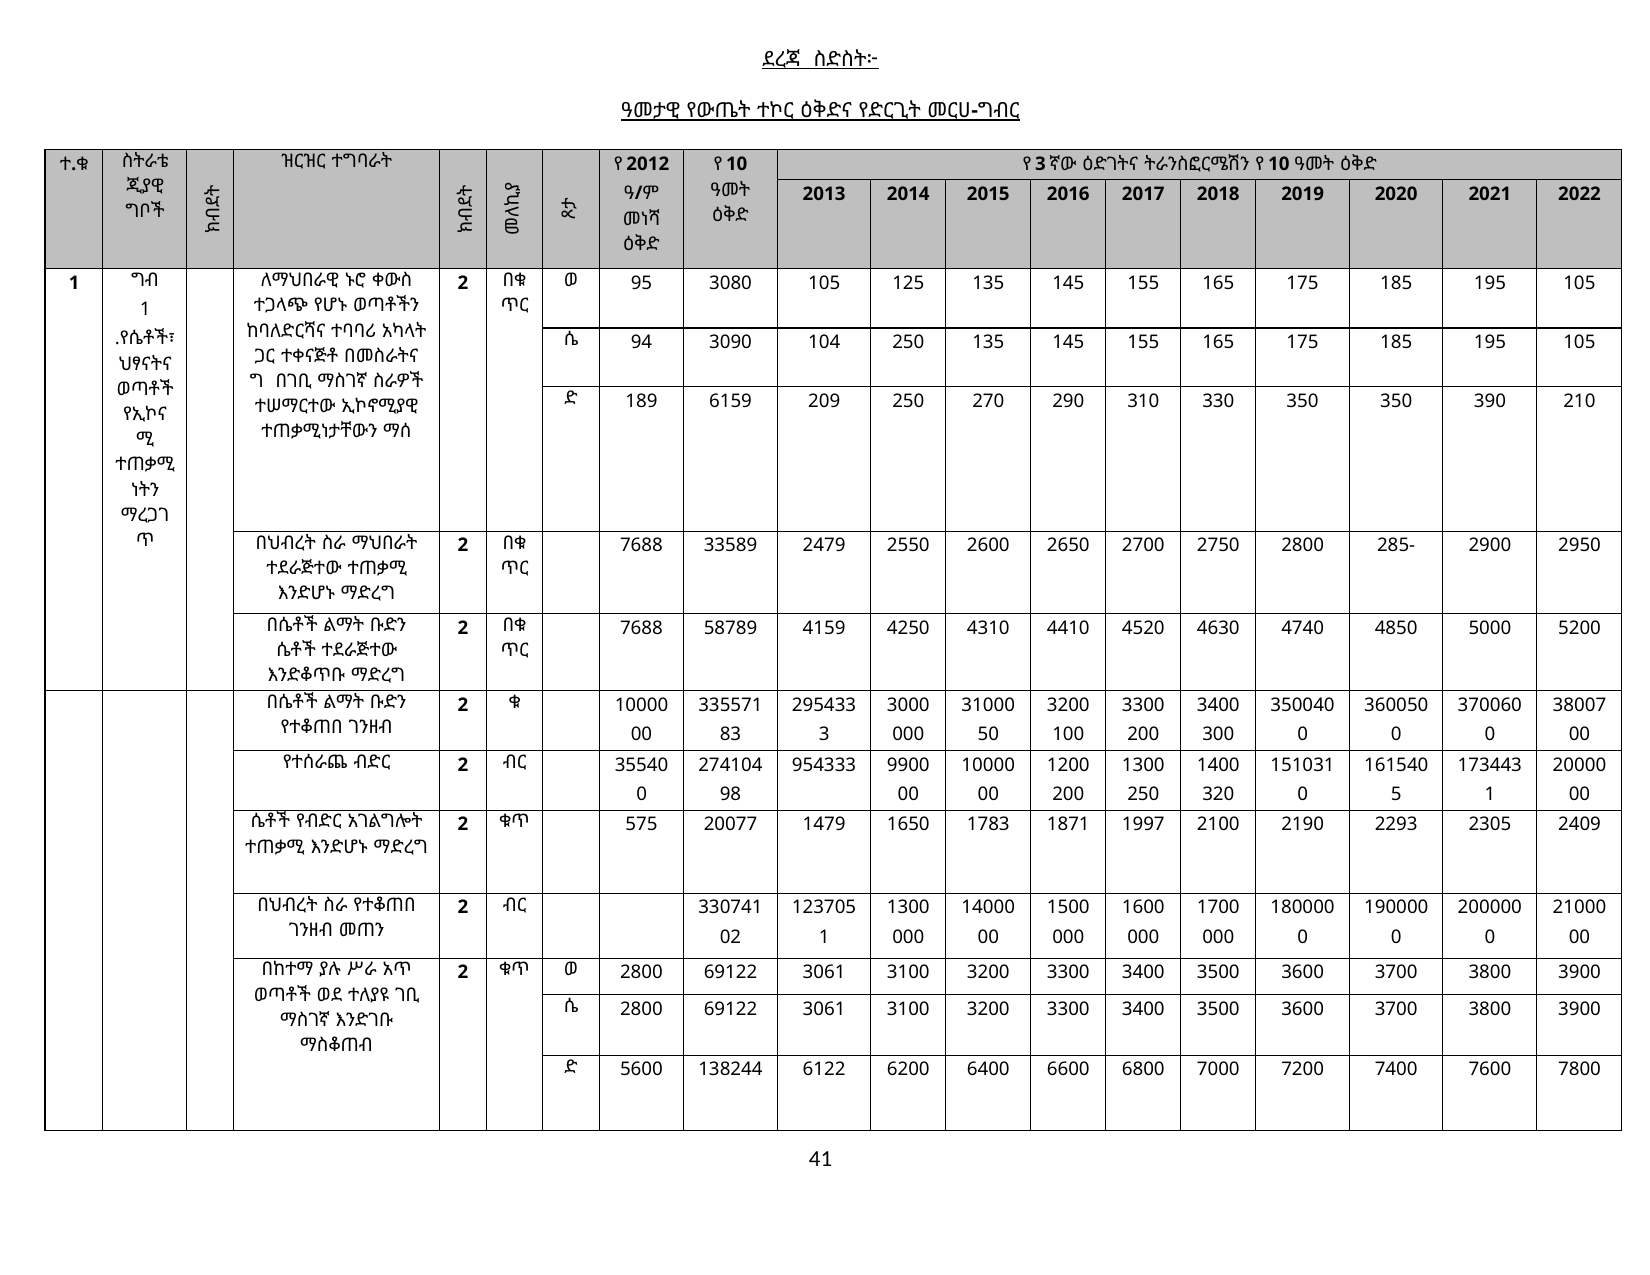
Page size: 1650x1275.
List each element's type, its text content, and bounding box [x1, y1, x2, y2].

table_cell 33589 [684, 532, 777, 613]
table_cell [543, 532, 599, 613]
table_cell 1900000 [1350, 894, 1442, 957]
table_cell ቁ [487, 691, 542, 750]
table_cell 1200200 [1031, 751, 1105, 809]
table_cell 2550 [871, 532, 945, 613]
table_cell 1300000 [871, 894, 945, 957]
table_cell 2014 [871, 180, 945, 268]
table_cell ሴቶች የብድር አገልግሎት ተጠቃሚ እንድሆኑ ማድረግ [234, 811, 439, 893]
table_cell 3200 [946, 959, 1030, 994]
table_cell 3600 [1256, 959, 1349, 994]
table_cell 7688 [600, 614, 683, 690]
table_cell 1650 [871, 811, 945, 893]
table_cell 1800000 [1256, 894, 1349, 957]
table_cell 5600 [600, 1056, 683, 1130]
table_cell 3400300 [1181, 691, 1255, 750]
table_cell 3900 [1537, 995, 1621, 1055]
table_cell [600, 894, 683, 957]
table_cell 2800 [600, 959, 683, 994]
table_cell [543, 811, 599, 893]
table_cell ለማህበራዊ ኑሮ ቀውስ ተጋላጭ የሆኑ ወጣቶችን ከባለድርሻና ተባባሪ አካላት ጋር ተቀናጅቶ በመስራትና ግ በገቢ ማስገኛ ስራዎች ተሠማርተው ኢኮኖሚያዊ ተጠቃሚነታቸውን ማሰ [234, 269, 439, 531]
table_cell 250 [871, 387, 945, 531]
table_cell 1997 [1106, 811, 1180, 893]
table_cell 5200 [1537, 614, 1621, 690]
table_cell 2479 [778, 532, 870, 613]
table_cell 2954333 [778, 691, 870, 750]
table_cell 165 [1181, 329, 1255, 386]
table_cell 195 [1443, 329, 1536, 386]
table_cell 2 [440, 811, 486, 893]
table_header ስትራቴጂያዊ ግቦች [103, 150, 186, 268]
table_cell 2000000 [1537, 751, 1621, 809]
table_cell 350 [1350, 387, 1442, 531]
table_cell 3061 [778, 959, 870, 994]
table_cell 2021 [1443, 180, 1536, 268]
table_header የ3ኛው ዕድገትና ትራንስፎርሜሽን የ10 ዓመት ዕቅድ [778, 150, 1621, 179]
table_cell የተሰራጨ ብድር [234, 751, 439, 809]
table_cell 2190 [1256, 811, 1349, 893]
table_cell [103, 691, 186, 1130]
table_cell 175 [1256, 269, 1349, 327]
table_cell 2000000 [1443, 894, 1536, 957]
table_cell 3700 [1350, 995, 1442, 1055]
table_cell 210 [1537, 387, 1621, 531]
table_cell 2800 [600, 995, 683, 1055]
table_cell 2 [440, 894, 486, 957]
table_cell ሴ [543, 329, 599, 386]
table_cell 155 [1106, 269, 1180, 327]
table_cell 355400 [600, 751, 683, 809]
table_cell 7600 [1443, 1056, 1536, 1130]
table_cell 195 [1443, 269, 1536, 327]
table_cell 7800 [1537, 1056, 1621, 1130]
table_cell 4250 [871, 614, 945, 690]
table_cell 2100000 [1537, 894, 1621, 957]
table_cell 2020 [1350, 180, 1442, 268]
table_cell 2950 [1537, 532, 1621, 613]
table_cell 2 [440, 751, 486, 809]
table_cell ብር [487, 751, 542, 809]
table_cell 1 [46, 269, 102, 690]
table_cell 189 [600, 387, 683, 531]
table_cell 1700000 [1181, 894, 1255, 957]
table_cell 330 [1181, 387, 1255, 531]
table_cell 3400 [1106, 995, 1180, 1055]
table_cell 2 [440, 614, 486, 690]
table_cell 6159 [684, 387, 777, 531]
table_cell 1783 [946, 811, 1030, 893]
table_cell 7200 [1256, 1056, 1349, 1130]
text ዓመታዊ የውጤት ተኮር ዕቅድና የድርጊት መርሀ-ግብር [56, 96, 1584, 124]
table_cell 990000 [871, 751, 945, 809]
table_cell 1615405 [1350, 751, 1442, 809]
table_cell 145 [1031, 329, 1105, 386]
table_cell 7000 [1181, 1056, 1255, 1130]
table_cell 1734431 [1443, 751, 1536, 809]
table_cell በሴቶች ልማት ቡድን ሴቶች ተደራጅተው እንድቆጥቡ ማድረግ [234, 614, 439, 690]
table_cell 1000000 [946, 751, 1030, 809]
table_cell በሴቶች ልማት ቡድን የተቆጠበ ገንዘብ [234, 691, 439, 750]
table_cell 2650 [1031, 532, 1105, 613]
table_cell 2 [440, 532, 486, 613]
table_cell ወ [543, 959, 599, 994]
table_cell ወ [543, 269, 599, 327]
table_cell 3000000 [871, 691, 945, 750]
table_cell 135 [946, 269, 1030, 327]
table_cell [543, 751, 599, 809]
table_cell 310 [1106, 387, 1180, 531]
table_header ክብደት [440, 150, 486, 268]
table_cell 2 [440, 691, 486, 750]
table_cell በከተማ ያሉ ሥራ አጥ ወጣቶች ወደ ተለያዩ ገቢ ማስገኛ እንድገቡ ማስቆጠብ [234, 959, 439, 1130]
table_cell 6800 [1106, 1056, 1180, 1130]
table_cell 2800 [1256, 532, 1349, 613]
table_cell 2015 [946, 180, 1030, 268]
table_cell 1479 [778, 811, 870, 893]
table_cell 250 [871, 329, 945, 386]
table_cell ድ [543, 387, 599, 531]
table_cell 3300200 [1106, 691, 1180, 750]
table_cell ብር [487, 894, 542, 957]
table_cell 3800 [1443, 995, 1536, 1055]
table_cell 3900 [1537, 959, 1621, 994]
table_cell 2 [440, 959, 486, 1130]
table_cell 2022 [1537, 180, 1621, 268]
table_cell 2100 [1181, 811, 1255, 893]
table_cell 27410498 [684, 751, 777, 809]
table_cell 3500400 [1256, 691, 1349, 750]
table_cell 94 [600, 329, 683, 386]
table_cell 3700600 [1443, 691, 1536, 750]
table_cell 155 [1106, 329, 1180, 386]
table_cell 7688 [600, 532, 683, 613]
table_cell 4850 [1350, 614, 1442, 690]
table_cell 3200 [946, 995, 1030, 1055]
table_header የ10 ዓመት ዕቅድ [684, 150, 777, 268]
table_cell በቁጥር [487, 614, 542, 690]
table_cell 175 [1256, 329, 1349, 386]
table_cell 3800 [1443, 959, 1536, 994]
table_cell 104 [778, 329, 870, 386]
table_cell 2019 [1256, 180, 1349, 268]
table_cell 3500 [1181, 959, 1255, 994]
table_cell 3400 [1106, 959, 1180, 994]
table_cell 2700 [1106, 532, 1180, 613]
table_cell [187, 691, 233, 1130]
table_cell በቁጥር [487, 269, 542, 531]
table_cell ድ [543, 1056, 599, 1130]
table_cell 7400 [1350, 1056, 1442, 1130]
table_cell 4410 [1031, 614, 1105, 690]
table_cell 290 [1031, 387, 1105, 531]
table_cell ቁጥ [487, 811, 542, 893]
table_cell 3100050 [946, 691, 1030, 750]
table_cell [46, 691, 102, 1130]
table_header ዝርዝር ተግባራት [234, 150, 439, 268]
table_cell 138244 [684, 1056, 777, 1130]
table_cell 2016 [1031, 180, 1105, 268]
table_cell በቁጥር [487, 532, 542, 613]
table_cell [543, 614, 599, 690]
table_cell 3500 [1181, 995, 1255, 1055]
table_cell 69122 [684, 959, 777, 994]
text ደረጃ ስድስት፦ [56, 47, 1584, 71]
table_cell 1300250 [1106, 751, 1180, 809]
table_cell 4740 [1256, 614, 1349, 690]
table_cell 285- [1350, 532, 1442, 613]
table_cell 2409 [1537, 811, 1621, 893]
table_cell 4630 [1181, 614, 1255, 690]
table_cell 3600500 [1350, 691, 1442, 750]
table_cell 1400000 [946, 894, 1030, 957]
table_cell 2305 [1443, 811, 1536, 893]
table_cell 2018 [1181, 180, 1255, 268]
table_cell 3800700 [1537, 691, 1621, 750]
table_cell 3100 [871, 959, 945, 994]
table_cell 58789 [684, 614, 777, 690]
table_cell 3100 [871, 995, 945, 1055]
table_cell ሴ [543, 995, 599, 1055]
table_cell 165 [1181, 269, 1255, 327]
table_cell 105 [778, 269, 870, 327]
table_cell 4310 [946, 614, 1030, 690]
table_cell 3300 [1031, 959, 1105, 994]
table_cell 1400320 [1181, 751, 1255, 809]
table_cell 2017 [1106, 180, 1180, 268]
table_cell 6200 [871, 1056, 945, 1130]
table_header ተ.ቁ [46, 150, 102, 268]
table_cell በህብረት ስራ ማህበራት ተደራጅተው ተጠቃሚ እንድሆኑ ማድረግ [234, 532, 439, 613]
table_header የ2012 ዓ/ም መነሻ ዕቅድ [600, 150, 683, 268]
table_cell [543, 691, 599, 750]
table_cell 1600000 [1106, 894, 1180, 957]
table_cell 2 [440, 269, 486, 531]
table_cell 209 [778, 387, 870, 531]
table_cell 1000000 [600, 691, 683, 750]
table_cell [543, 894, 599, 957]
table_cell 3200100 [1031, 691, 1105, 750]
table_cell 2750 [1181, 532, 1255, 613]
table_cell 6122 [778, 1056, 870, 1130]
table_header መለኪያ [487, 150, 542, 268]
table_cell ቁጥ [487, 959, 542, 1130]
table_cell 125 [871, 269, 945, 327]
table_cell 2900 [1443, 532, 1536, 613]
table_cell 575 [600, 811, 683, 893]
table_cell 2293 [1350, 811, 1442, 893]
table_cell 1500000 [1031, 894, 1105, 957]
table_cell 105 [1537, 329, 1621, 386]
table_cell 185 [1350, 269, 1442, 327]
table_cell 2600 [946, 532, 1030, 613]
table_cell 270 [946, 387, 1030, 531]
table_header ጾታ [543, 150, 599, 268]
table_cell 105 [1537, 269, 1621, 327]
table_cell 6600 [1031, 1056, 1105, 1130]
table_cell 185 [1350, 329, 1442, 386]
table_cell 2013 [778, 180, 870, 268]
table_cell 33557183 [684, 691, 777, 750]
table_cell 95 [600, 269, 683, 327]
table_cell 3061 [778, 995, 870, 1055]
table_cell 1510310 [1256, 751, 1349, 809]
table_cell 6400 [946, 1056, 1030, 1130]
table_cell [187, 269, 233, 690]
table_cell 20077 [684, 811, 777, 893]
table_cell 390 [1443, 387, 1536, 531]
table_cell 5000 [1443, 614, 1536, 690]
table_cell 145 [1031, 269, 1105, 327]
table_cell 69122 [684, 995, 777, 1055]
table_cell 1237051 [778, 894, 870, 957]
table_cell 3080 [684, 269, 777, 327]
table_cell 1871 [1031, 811, 1105, 893]
table_cell 4520 [1106, 614, 1180, 690]
table_cell 954333 [778, 751, 870, 809]
table_cell 3600 [1256, 995, 1349, 1055]
table_cell ግብ 1.የሴቶች፣ህፃናትና ወጣቶች የኢኮናሚ ተጠቃሚነትን ማረጋገጥ [103, 269, 186, 690]
table_header ክብደት [187, 150, 233, 268]
table_cell በህብረት ስራ የተቆጠበ ገንዘብ መጠን [234, 894, 439, 957]
table_cell 3700 [1350, 959, 1442, 994]
table_cell 3300 [1031, 995, 1105, 1055]
table_cell 350 [1256, 387, 1349, 531]
table_cell 3090 [684, 329, 777, 386]
table_cell 4159 [778, 614, 870, 690]
table_cell 135 [946, 329, 1030, 386]
table_cell 33074102 [684, 894, 777, 957]
